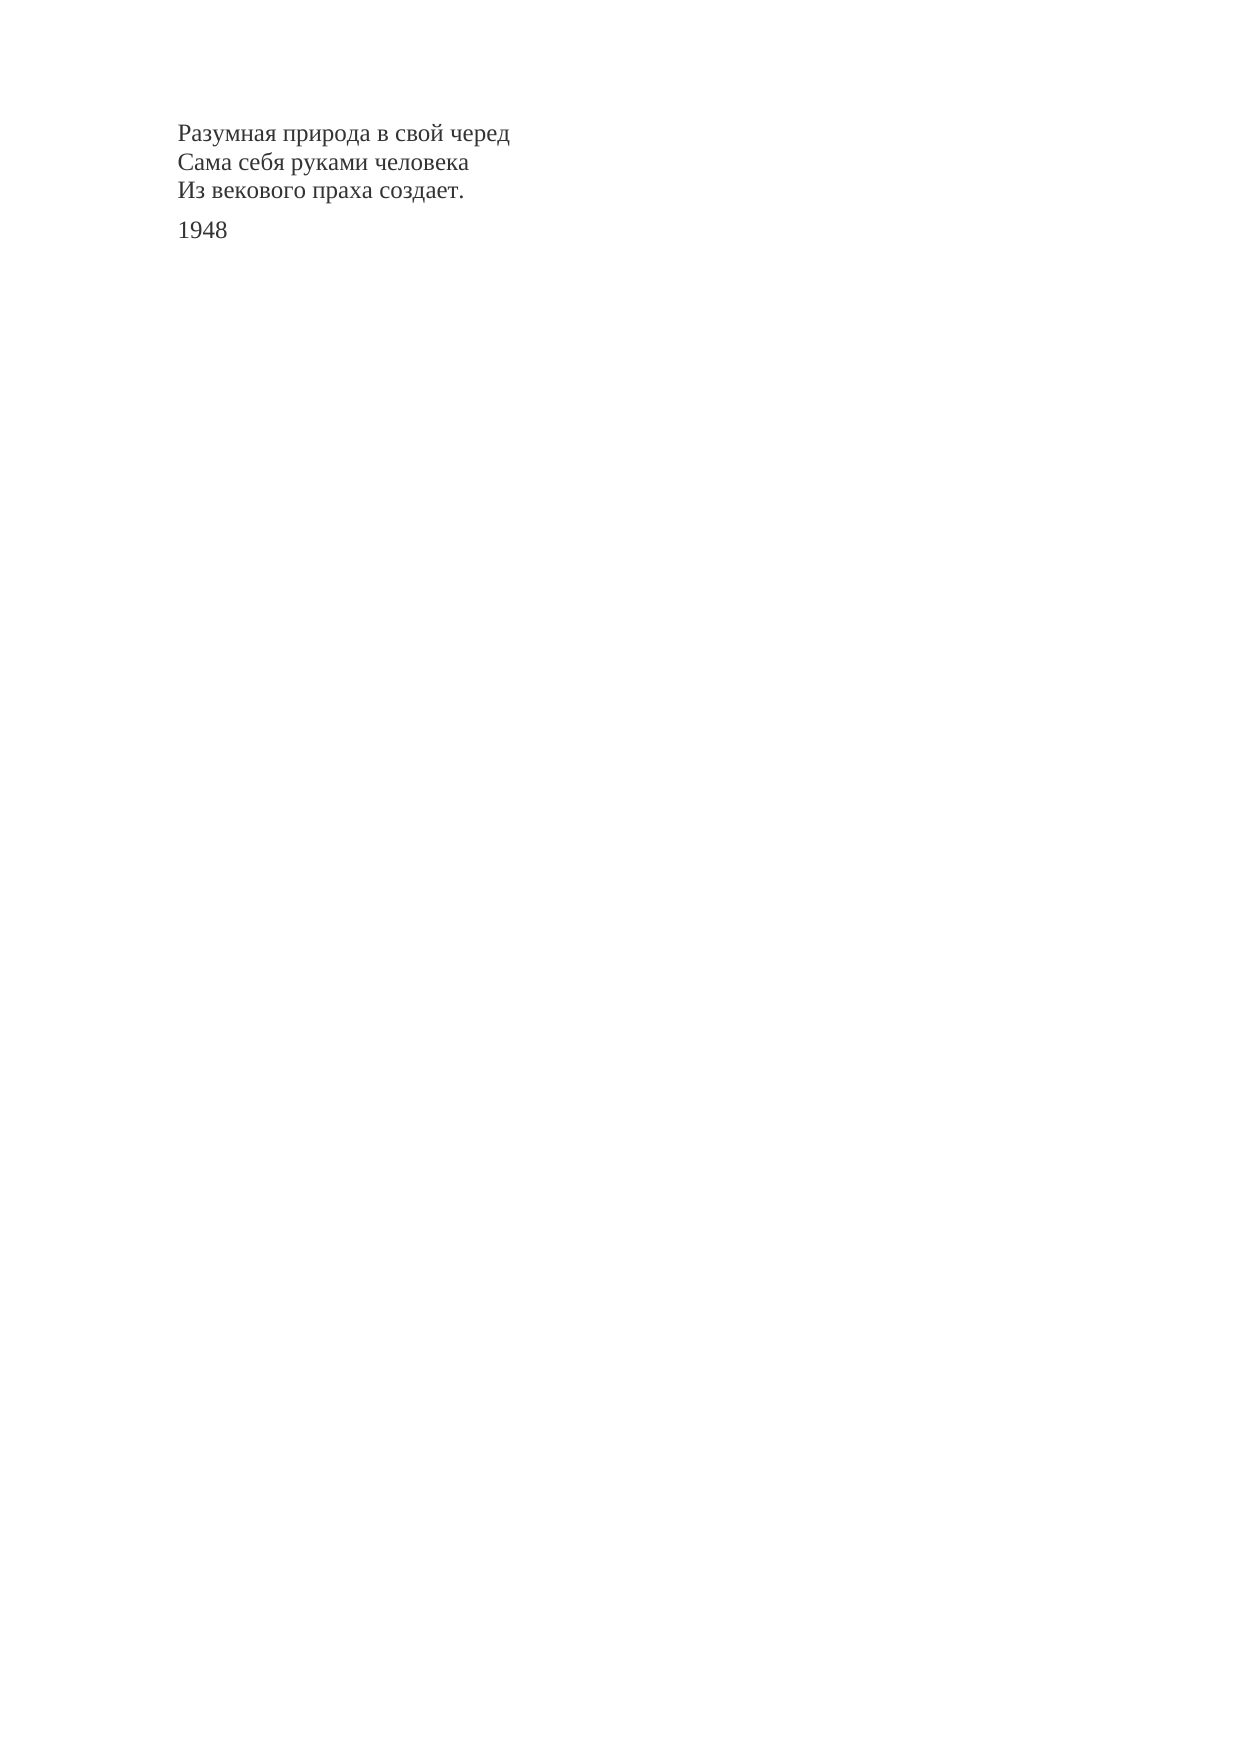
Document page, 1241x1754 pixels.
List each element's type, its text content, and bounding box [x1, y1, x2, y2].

text Сама себя руками человека [177, 147, 1152, 176]
text Из векового праха создает. [177, 176, 1152, 204]
text 1948 [177, 215, 1152, 243]
text Разумная природа в свой черед [177, 118, 1152, 147]
